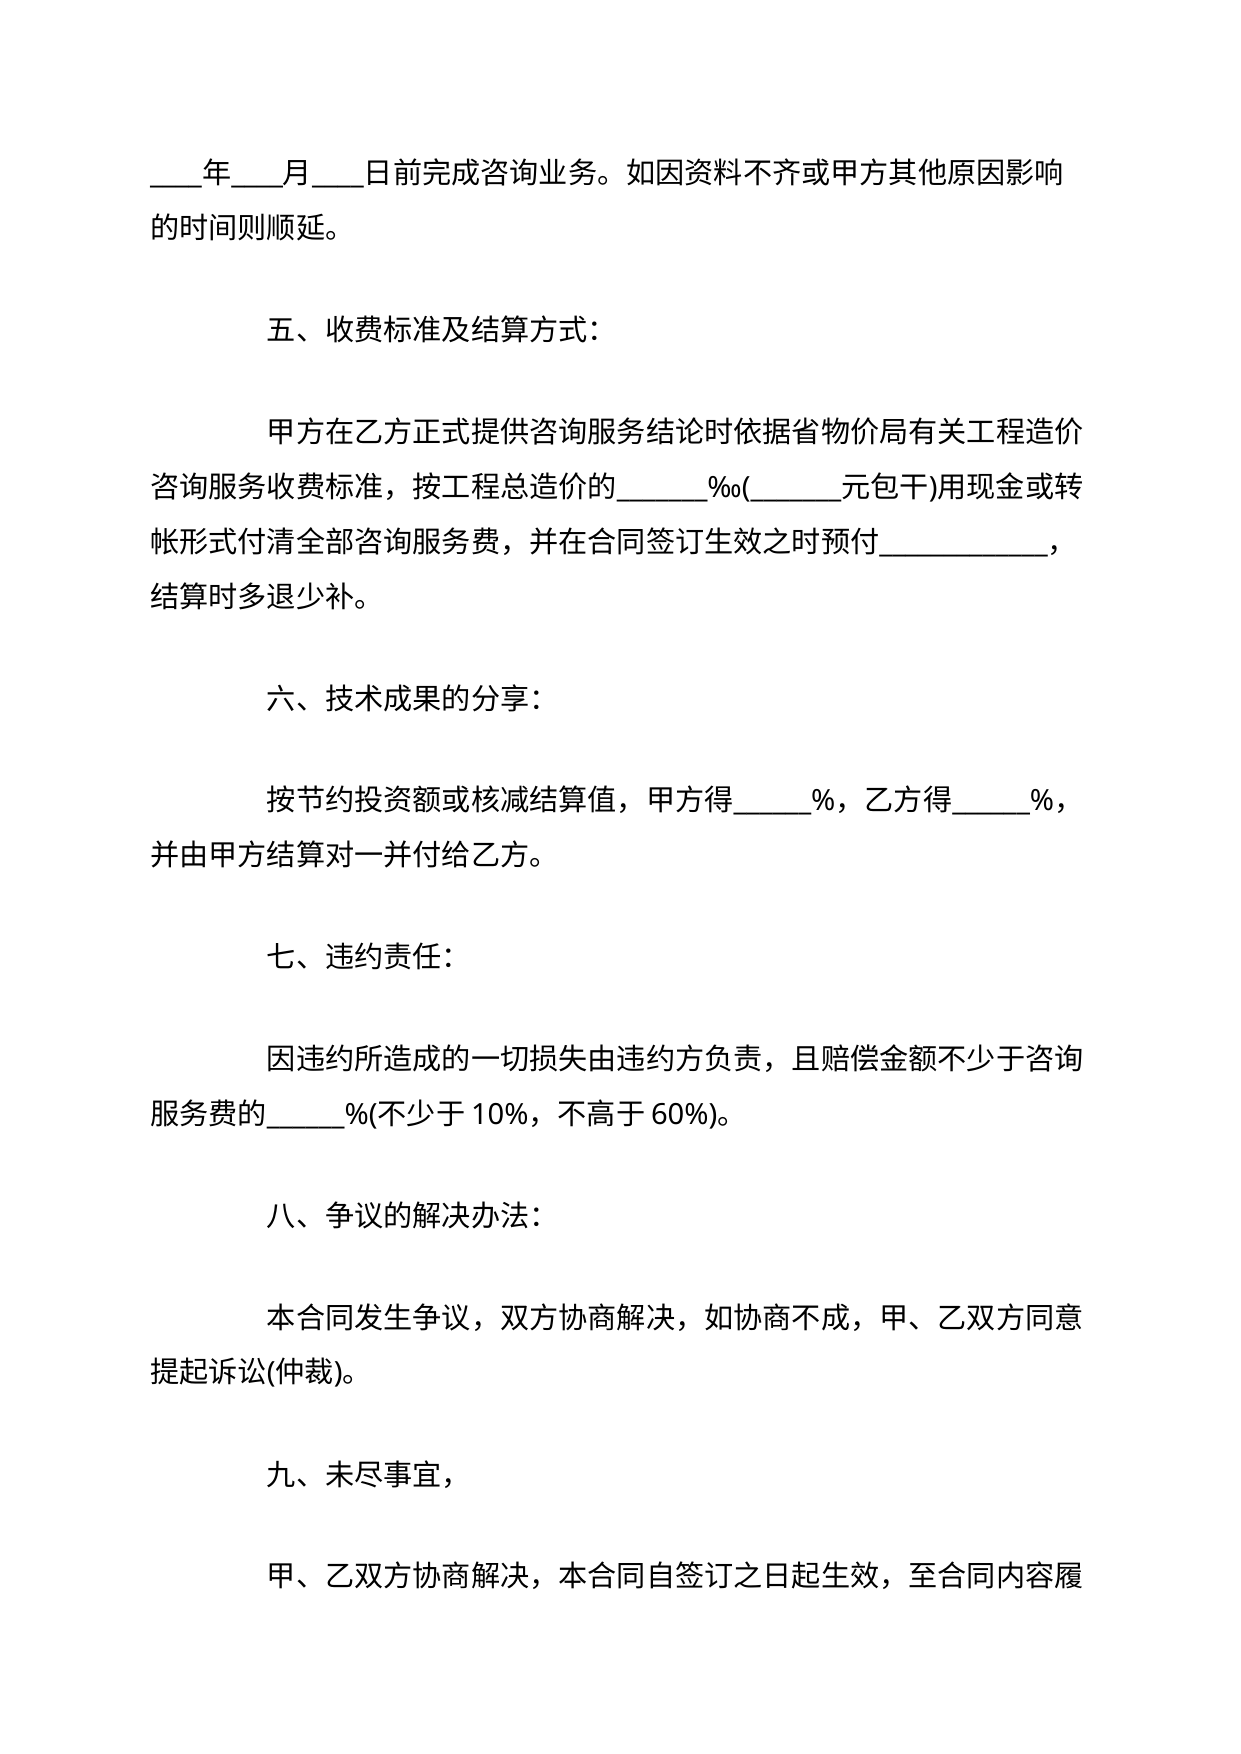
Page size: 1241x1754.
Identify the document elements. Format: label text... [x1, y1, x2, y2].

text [150, 1553, 1090, 1595]
text 六、技术成果的分享： [150, 675, 1090, 717]
text 甲方在乙方正式提供咨询服务结论时依据省物价局有关工程造价咨询服务收费标准，按工程总造价的_______‰(_______元包干)用现金或转帐形式付清全部咨询服务费，并在合同签订生效之时预付_____________，结算时多退少补。 [150, 408, 1090, 616]
text 七、违约责任： [150, 934, 1090, 976]
text 因违约所造成的一切损失由违约方负责，且赔偿金额不少于咨询服务费的______%(不少于10%，不高于60%)。 [150, 1036, 1090, 1133]
text 五、收费标准及结算方式： [150, 307, 1090, 349]
text 八、争议的解决办法： [150, 1192, 1090, 1235]
text 九、未尽事宜， [150, 1451, 1090, 1493]
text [150, 150, 1090, 247]
text 按节约投资额或核减结算值，甲方得______%，乙方得______%，并由甲方结算对一并付给乙方。 [150, 777, 1090, 874]
text 本合同发生争议，双方协商解决，如协商不成，甲、乙双方同意提起诉讼(仲裁)。 [150, 1294, 1090, 1391]
